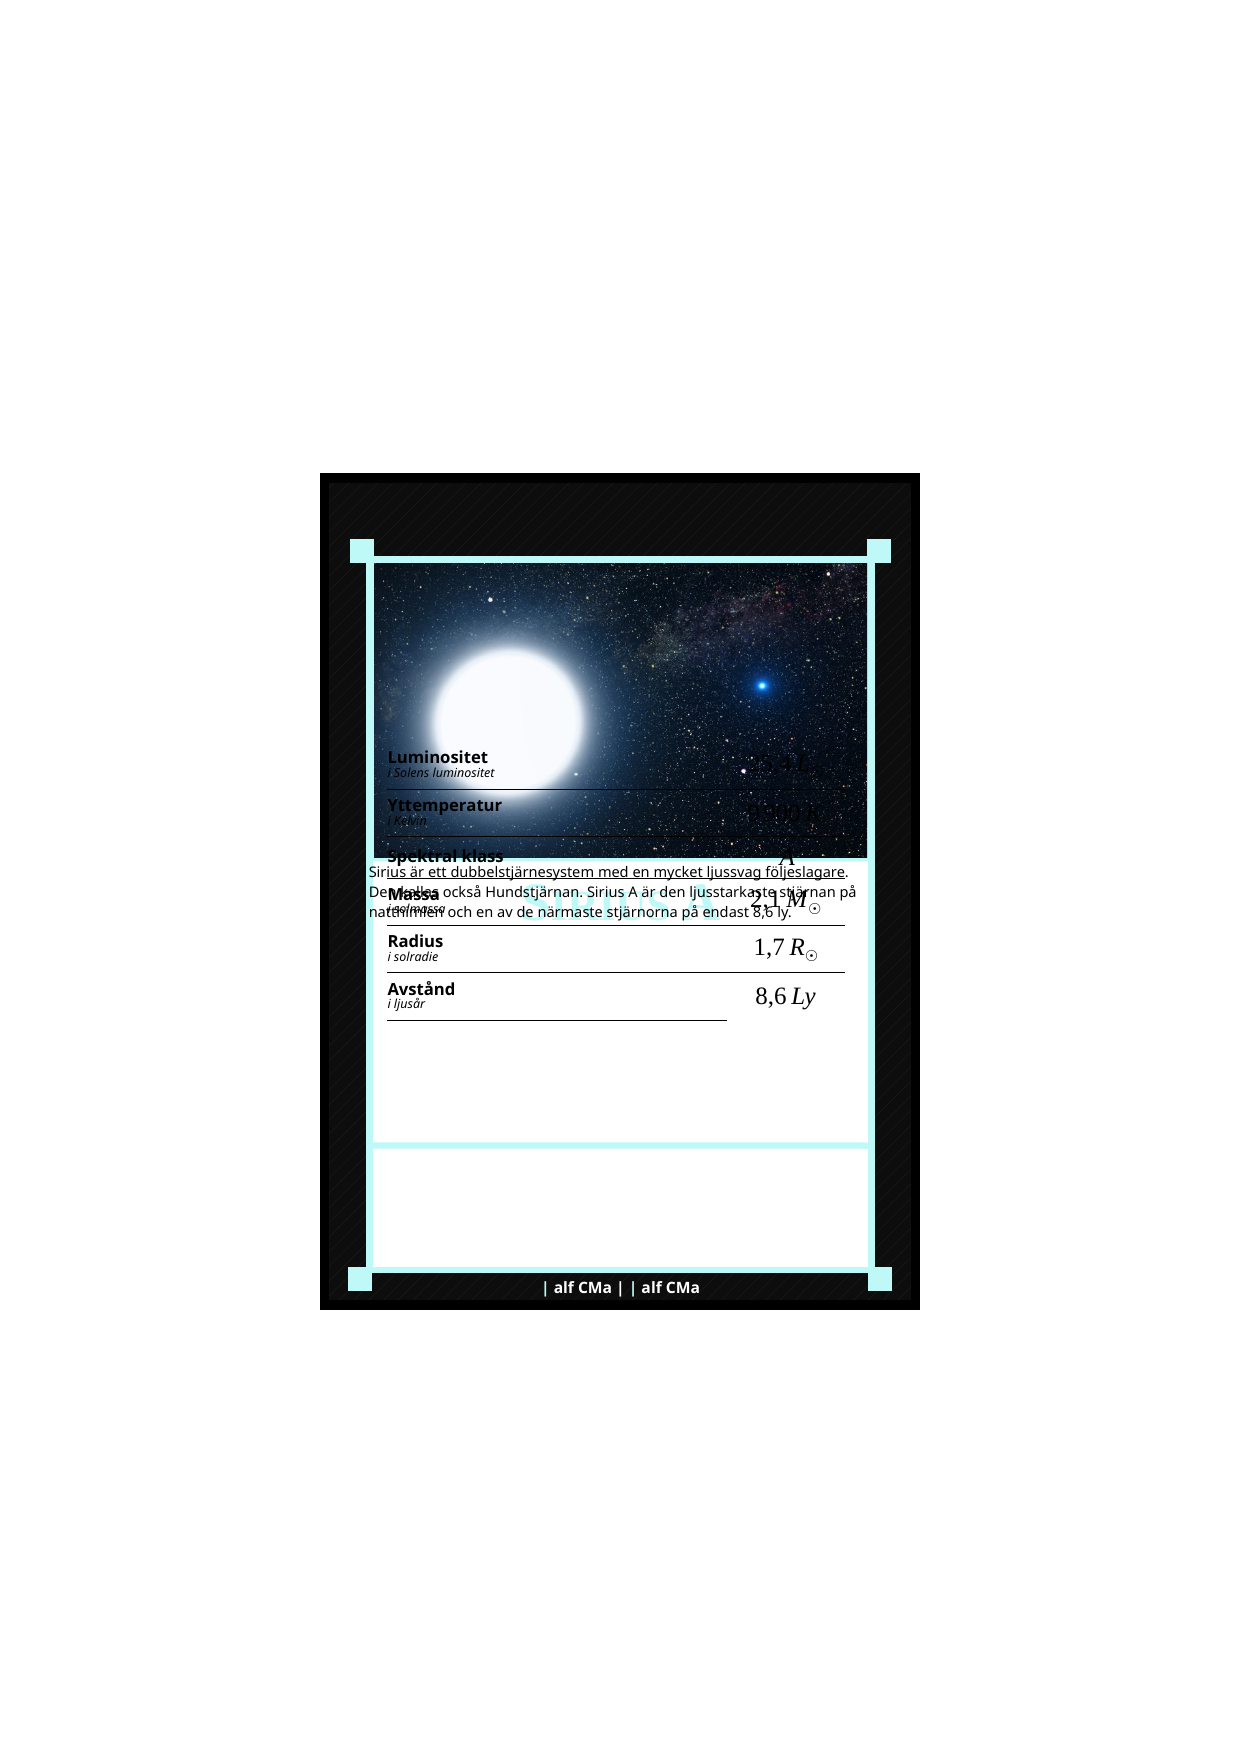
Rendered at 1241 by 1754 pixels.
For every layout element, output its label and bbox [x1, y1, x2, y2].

picture [374, 563, 868, 858]
